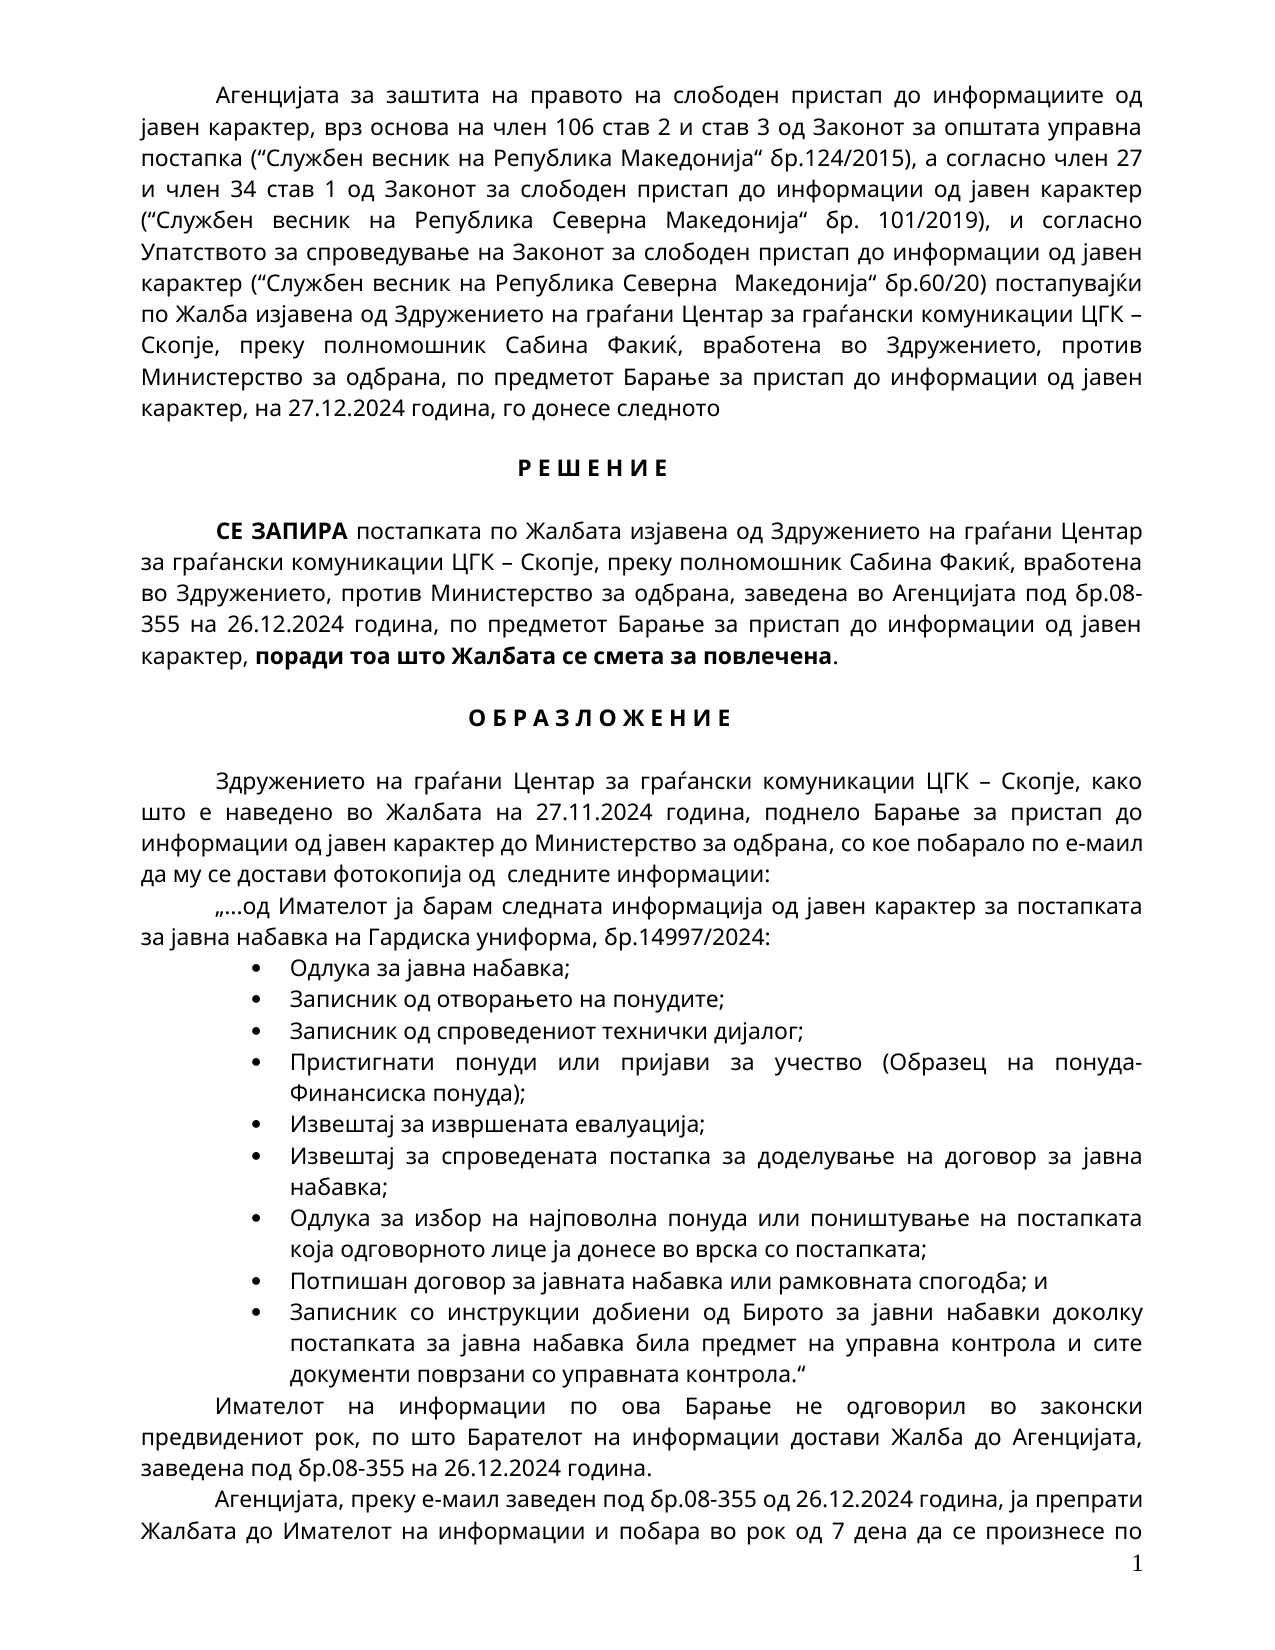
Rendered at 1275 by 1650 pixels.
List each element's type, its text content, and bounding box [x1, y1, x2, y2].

text Р Е Ш Е Н И Е [141, 452, 1144, 483]
list Записник со инструкции добиени од Бирото за јавни набавки доколку постапката за јавна набавка била предмет на управна контрола и сите документи поврзани со управната контрола.“ [252, 1296, 1144, 1389]
text Здружението на граѓани Центар за граѓански комуникации ЦГК – Скопје, како што е наведено во Жалбата на 27.11.2024 година, поднело Барање за пристап до информации од јавен карактер до Министерство за одбрана, со кое побарало по е-маил да му се достави фотокопија од следните информации: [141, 764, 1144, 889]
list Извештај за спроведената постапка за доделување на договор за јавна набавка; [252, 1139, 1144, 1202]
list Извештај за извршената евалуација; [252, 1108, 1144, 1139]
text „...од Имателот ја барам следната информација од јавен карактер за постапката за јавна набавка на Гардиска униформа, бр.14997/2024: [141, 889, 1144, 952]
list Потпишан договор за јавната набавка или рамковната спогодба; и [252, 1264, 1144, 1296]
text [141, 1483, 1144, 1546]
text Агенцијата за заштита на правото на слободен пристап до информациите од јавен карактер, врз основа на член 106 став 2 и став 3 од Законот за општата управна постапка (“Службен весник на Република Македонија“ бр.124/2015), а согласно член 27 и член 34 став 1 од Законот за слободен пристап до информации од јавен карактер (“Службен весник на Република Северна Македонија“ бр. 101/2019), и согласно Упатството за спроведување на Законот за слободен пристап до информации од јавен карактер (“Службен весник на Република Северна Македонија“ бр.60/20) постапувајќи по Жалба изјавена од Здружението на граѓани Центар за граѓански комуникации ЦГК – Скопје, преку полномошник Сабина Факиќ, вработена во Здружението, против Министерство за одбрана, по предметот Барање за пристап до информации од јавен карактер, на 27.12.2024 година, го донесе следното [141, 79, 1144, 423]
text О Б Р А З Л О Ж Е Н И Е [141, 702, 1144, 733]
text СЕ ЗАПИРА постапката по Жалбата изјавена од Здружението на граѓани Центар за граѓански комуникации ЦГК – Скопје, преку полномошник Сабина Факиќ, вработена во Здружението, против Министерство за одбрана, заведена во Агенцијата под бр.08-355 на 26.12.2024 година, по предметот Барање за пристап до информации од јавен карактер, поради тоа што Жалбата се смета за повлечена. [141, 514, 1144, 671]
list Записник од спроведениот технички дијалог; [252, 1014, 1144, 1046]
list Записник од отворањето на понудите; [252, 983, 1144, 1014]
list Пристигнати понуди или пријави за учество (Образец на понуда-Финансиска понуда); [252, 1046, 1144, 1108]
list Одлука за јавна набавка; [252, 952, 1144, 983]
list Одлука за избор на најповолна понуда или поништување на постапката која одговорното лице ја донесе во врска со постапката; [252, 1202, 1144, 1264]
text Имателот на информации по ова Барање не одговорил во законски предвидениот рок, по што Барателот на информации достави Жалба до Агенцијата, заведена под бр.08-355 на 26.12.2024 година. [141, 1389, 1144, 1483]
